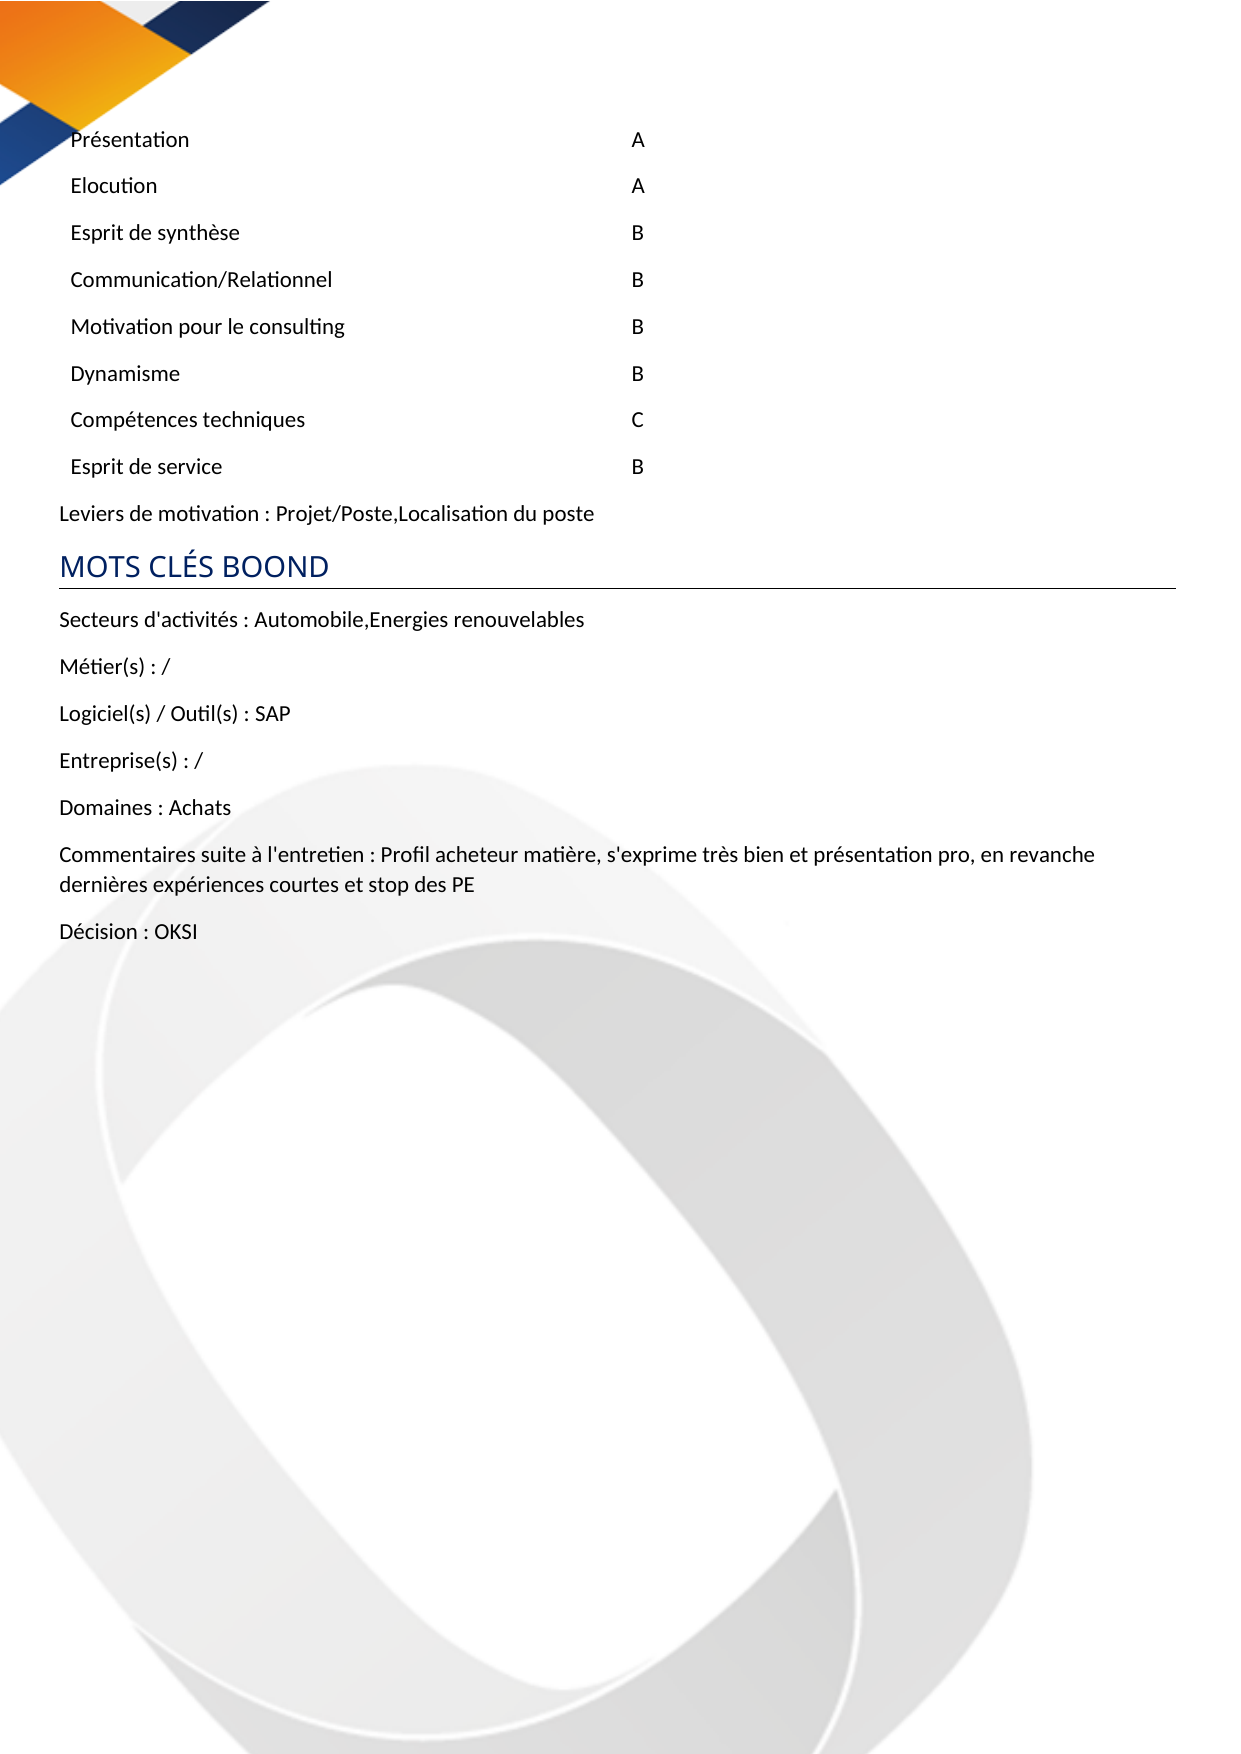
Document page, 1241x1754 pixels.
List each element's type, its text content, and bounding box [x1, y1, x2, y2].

text Leviers de motivation : Projet/Poste,Localisation du poste [59, 499, 1181, 527]
table_cell C [620, 406, 1181, 452]
table_cell Elocution [59, 172, 620, 218]
table_cell B [620, 452, 1181, 499]
table_cell A [620, 172, 1181, 218]
table_cell Esprit de synthèse [59, 219, 620, 265]
picture [0, 719, 1072, 1754]
table_cell B [620, 265, 1181, 312]
text Décision : OKSI [59, 917, 1181, 945]
text Secteurs d'activités : Automobile,Energies renouvelables [59, 605, 1181, 633]
table_header Présentation [59, 125, 620, 172]
table_cell Esprit de service [59, 452, 620, 499]
table_cell B [620, 359, 1181, 406]
text Domaines : Achats [59, 793, 1181, 821]
picture [0, 1, 285, 202]
subtitle Mots Clés Boond [59, 546, 1176, 588]
table_cell Communication/Relationnel [59, 265, 620, 312]
table_header A [620, 125, 1181, 172]
table_cell Compétences techniques [59, 406, 620, 452]
table_cell B [620, 219, 1181, 265]
text Commentaires suite à l'entretien : Profil acheteur matière, s'exprime très bien et présentation pro, en revanche dernières expériences courtes et stop des PE [59, 840, 1181, 898]
table_cell Motivation pour le consulting [59, 312, 620, 359]
table_cell Dynamisme [59, 359, 620, 406]
text Logiciel(s) / Outil(s) : SAP [59, 699, 1181, 727]
text Entreprise(s) : / [59, 746, 1181, 774]
table_cell B [620, 312, 1181, 359]
text Métier(s) : / [59, 652, 1181, 680]
